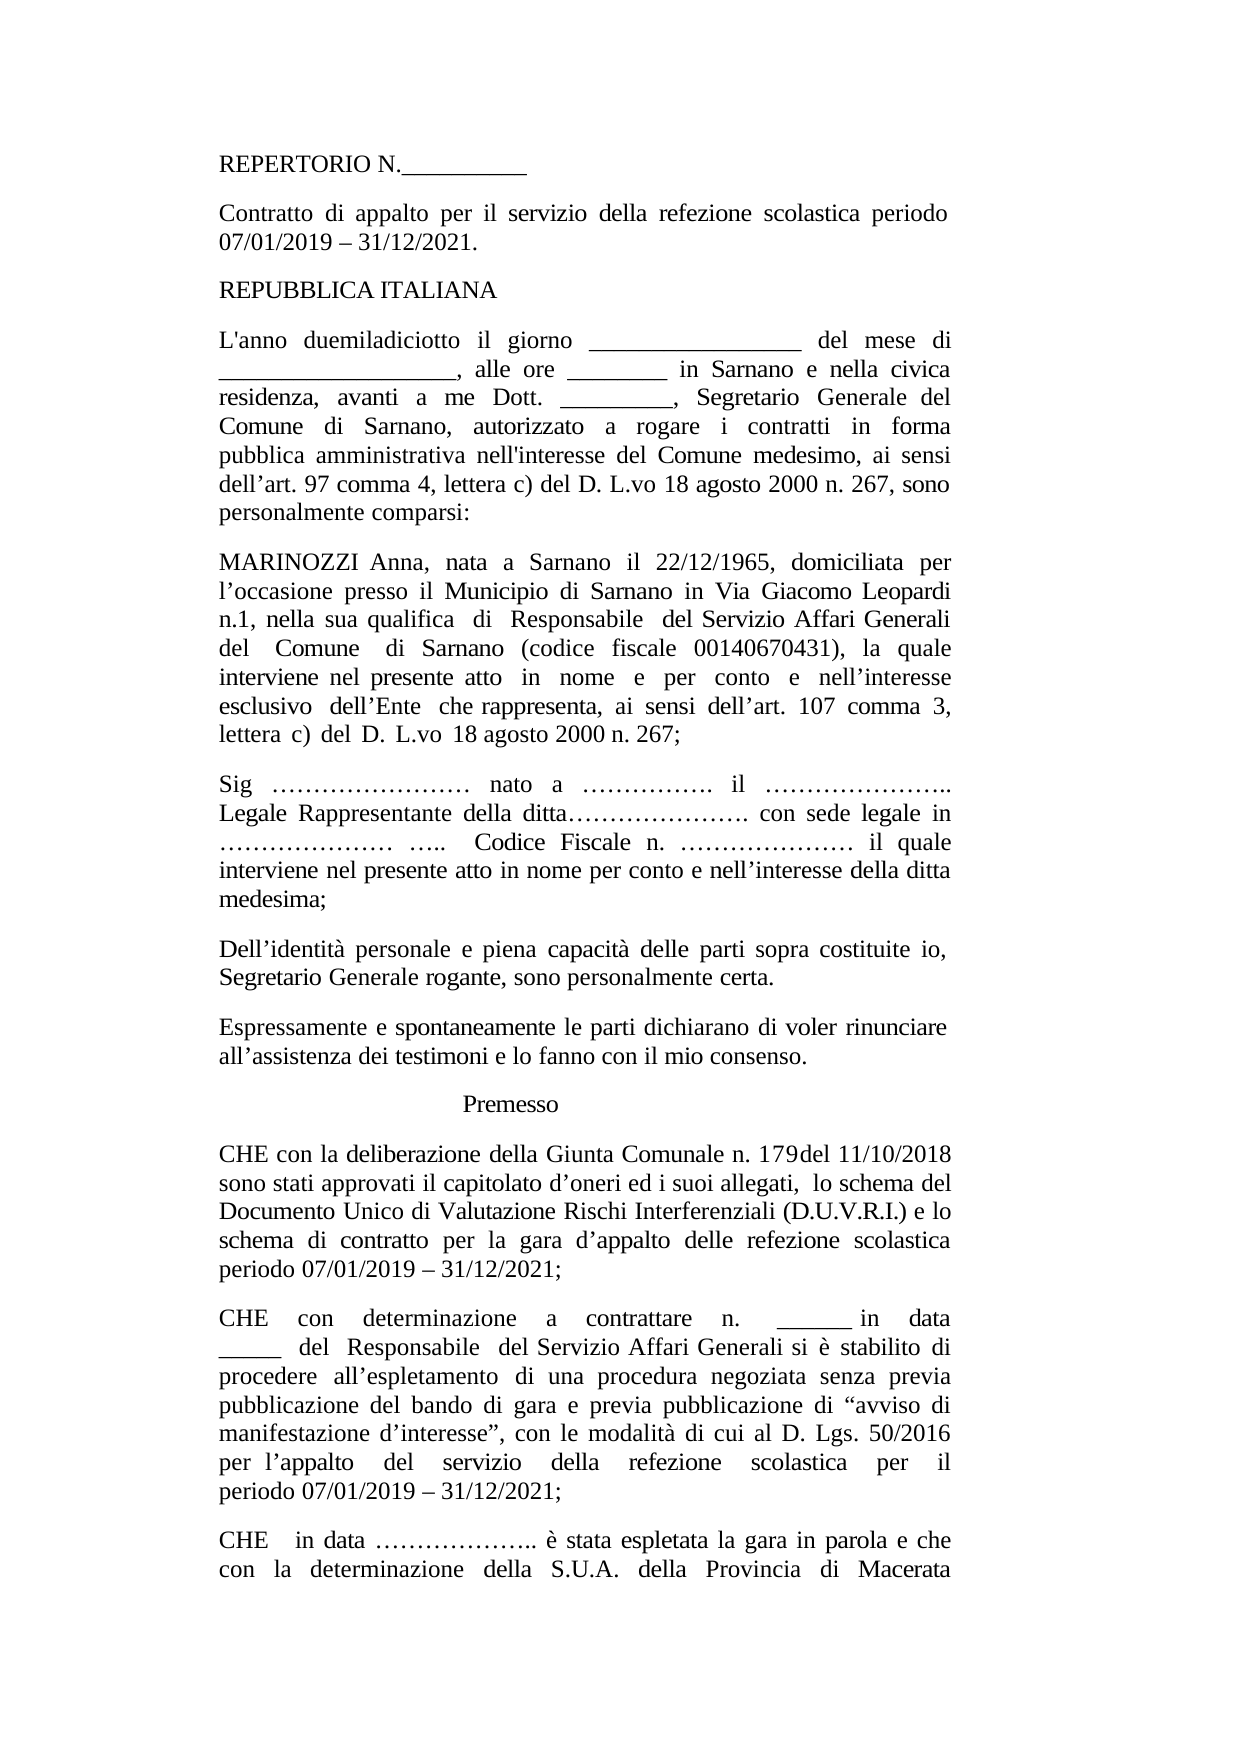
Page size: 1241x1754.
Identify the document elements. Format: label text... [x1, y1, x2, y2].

text L'anno duemiladiciotto il giorno _________________ del mese di ___________________, alle ore ________ in Sarnano e nella civica residenza, avanti a me Dott. _________, Segretario Generale del Comune di Sarnano, autorizzato a rogare i contratti in forma pubblica amministrativa nell'interesse del Comune medesimo, ai sensi dell’art. 97 comma 4, lettera c) del D. L.vo 18 agosto 2000 n. 267, sono personalmente comparsi: [219, 325, 951, 527]
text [219, 1526, 952, 1583]
text Dell’identità personale e piena capacità delle parti sopra costituite io, Segretario Generale rogante, sono personalmente certa. [219, 934, 951, 992]
text CHE con la deliberazione della Giunta Comunale n. 179del 11/10/2018 sono stati approvati il capitolato d’oneri ed i suoi allegati, lo schema del Documento Unico di Valutazione Rischi Interferenziali (D.U.V.R.I.) e lo schema di contratto per la gara d’appalto delle refezione scolastica periodo 07/01/2019 – 31/12/2021; [219, 1139, 952, 1283]
text Espressamente e spontaneamente le parti dichiarano di voler rinunciare all’assistenza dei testimoni e lo fanno con il mio consenso. [219, 1012, 951, 1070]
text REPERTORIO N.__________ [219, 150, 1053, 178]
text Contratto di appalto per il servizio della refezione scolastica periodo 07/01/2019 – 31/12/2021. [219, 198, 951, 256]
text REPUBBLICA ITALIANA [219, 277, 1053, 304]
text CHE con determinazione a contrattare n. ______ in data _____ del Responsabile del Servizio Affari Generali si è stabilito di procedere all’espletamento di una procedura negoziata senza previa pubblicazione del bando di gara e previa pubblicazione di “avviso di manifestazione d’interesse”, con le modalità di cui al D. Lgs. 50/2016 per l’appalto del servizio della refezione scolastica per il periodo 07/01/2019 – 31/12/2021; [219, 1304, 951, 1505]
text Premesso [462, 1091, 1053, 1118]
text MARINOZZI Anna, nata a Sarnano il 22/12/1965, domiciliata per l’occasione presso il Municipio di Sarnano in Via Giacomo Leopardi n.1, nella sua qualifica di Responsabile del Servizio Affari Generali del Comune di Sarnano (codice fiscale 00140670431), la quale interviene nel presente atto in nome e per conto e nell’interesse esclusivo dell’Ente che rappresenta, ai sensi dell’art. 107 comma 3, lettera c) del D. L.vo 18 agosto 2000 n. 267; [219, 547, 952, 749]
text Sig …………………… nato a ……………. il ………………….. Legale Rappresentante della ditta…………………. con sede legale in ………………… ….. Codice Fiscale n. ………………… il quale interviene nel presente atto in nome per conto e nell’interesse della ditta medesima; [219, 769, 952, 913]
